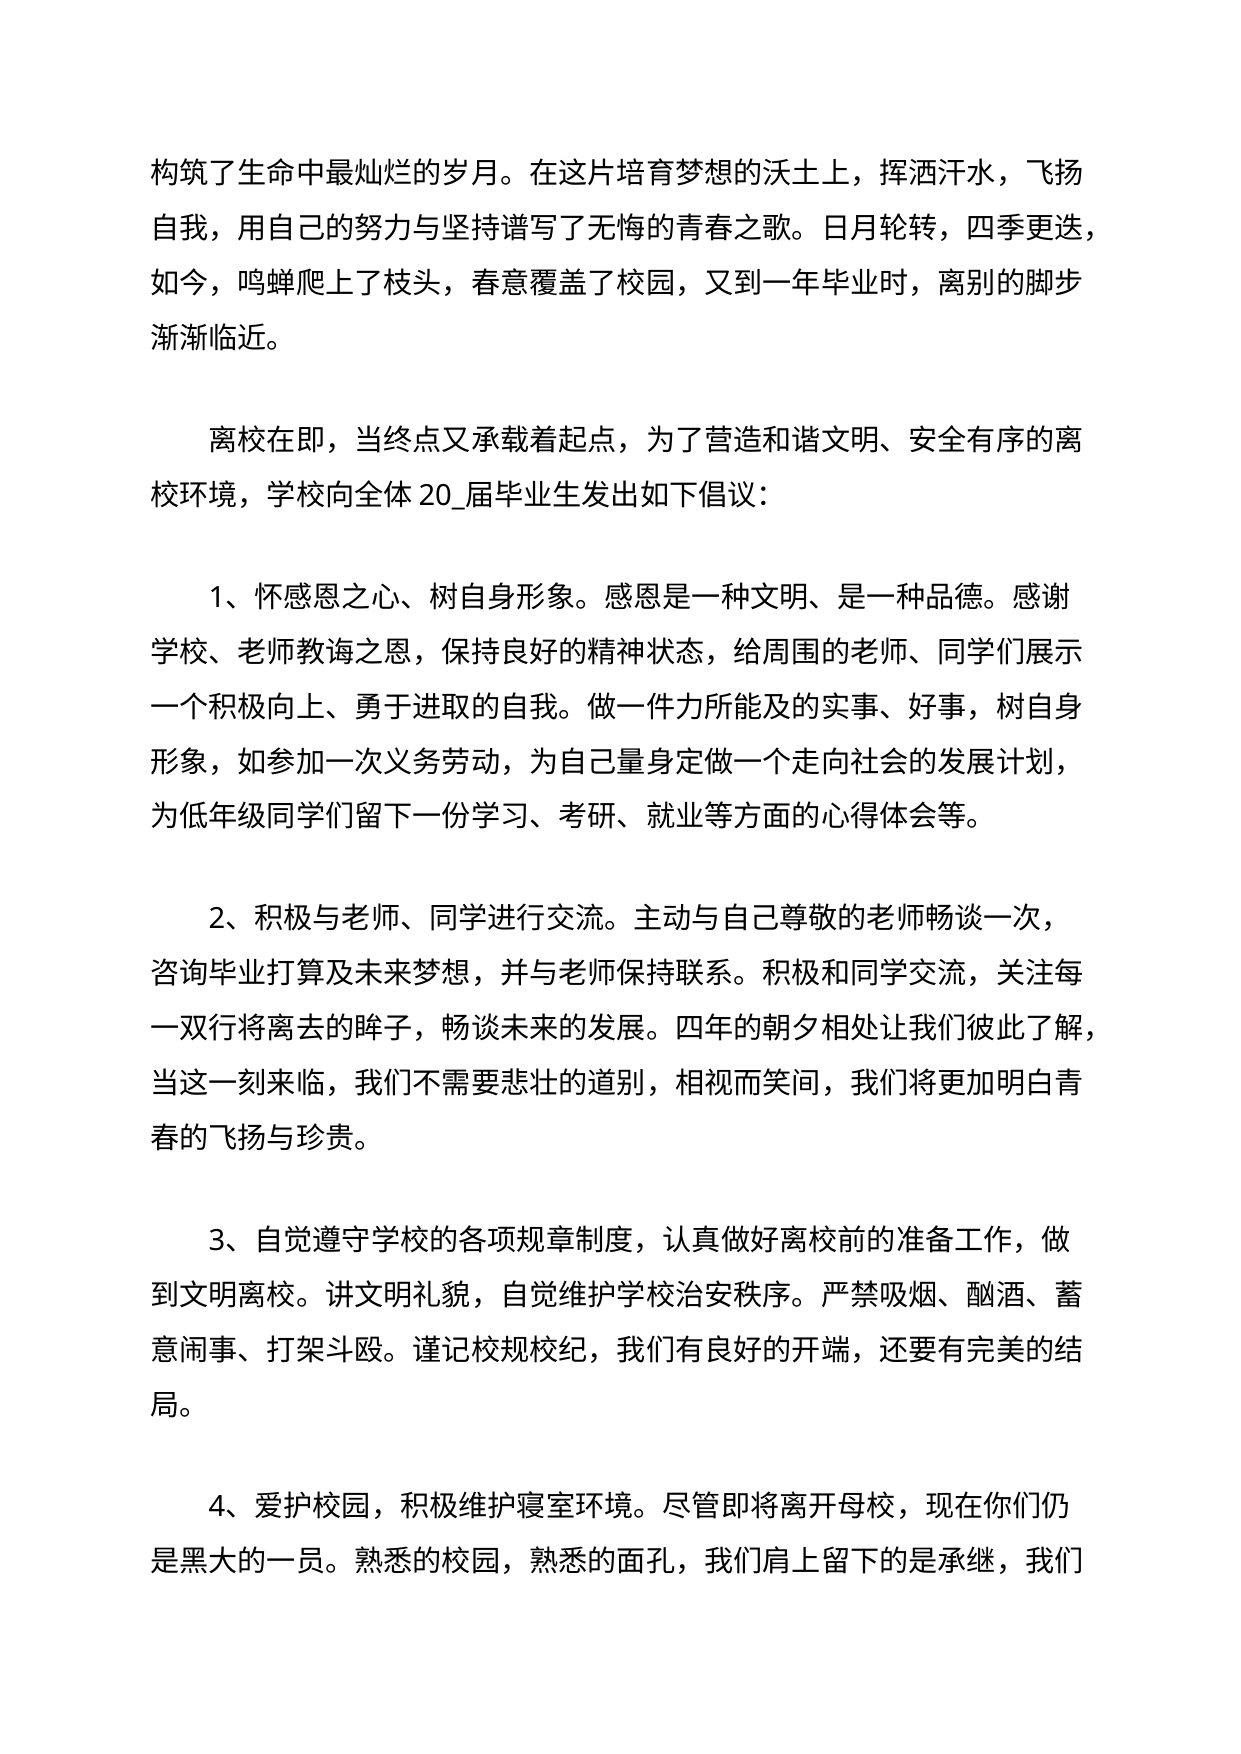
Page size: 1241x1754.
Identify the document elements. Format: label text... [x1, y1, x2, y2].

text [150, 1483, 1090, 1580]
text 2、积极与老师、同学进行交流。主动与自己尊敬的老师畅谈一次，咨询毕业打算及未来梦想，并与老师保持联系。积极和同学交流，关注每一双行将离去的眸子，畅谈未来的发展。四年的朝夕相处让我们彼此了解，当这一刻来临，我们不需要悲壮的道别，相视而笑间，我们将更加明白青春的飞扬与珍贵。 [150, 895, 1090, 1157]
text 1、怀感恩之心、树自身形象。感恩是一种文明、是一种品德。感谢学校、老师教诲之恩，保持良好的精神状态，给周围的老师、同学们展示一个积极向上、勇于进取的自我。做一件力所能及的实事、好事，树自身形象，如参加一次义务劳动，为自己量身定做一个走向社会的发展计划，为低年级同学们留下一份学习、考研、就业等方面的心得体会等。 [150, 573, 1090, 835]
text 离校在即，当终点又承载着起点，为了营造和谐文明、安全有序的离校环境，学校向全体20_届毕业生发出如下倡议： [150, 416, 1090, 514]
text 3、自觉遵守学校的各项规章制度，认真做好离校前的准备工作，做到文明离校。讲文明礼貌，自觉维护学校治安秩序。严禁吸烟、酗酒、蓄意闹事、打架斗殴。谨记校规校纪，我们有良好的开端，还要有完美的结局。 [150, 1216, 1090, 1423]
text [150, 150, 1090, 357]
